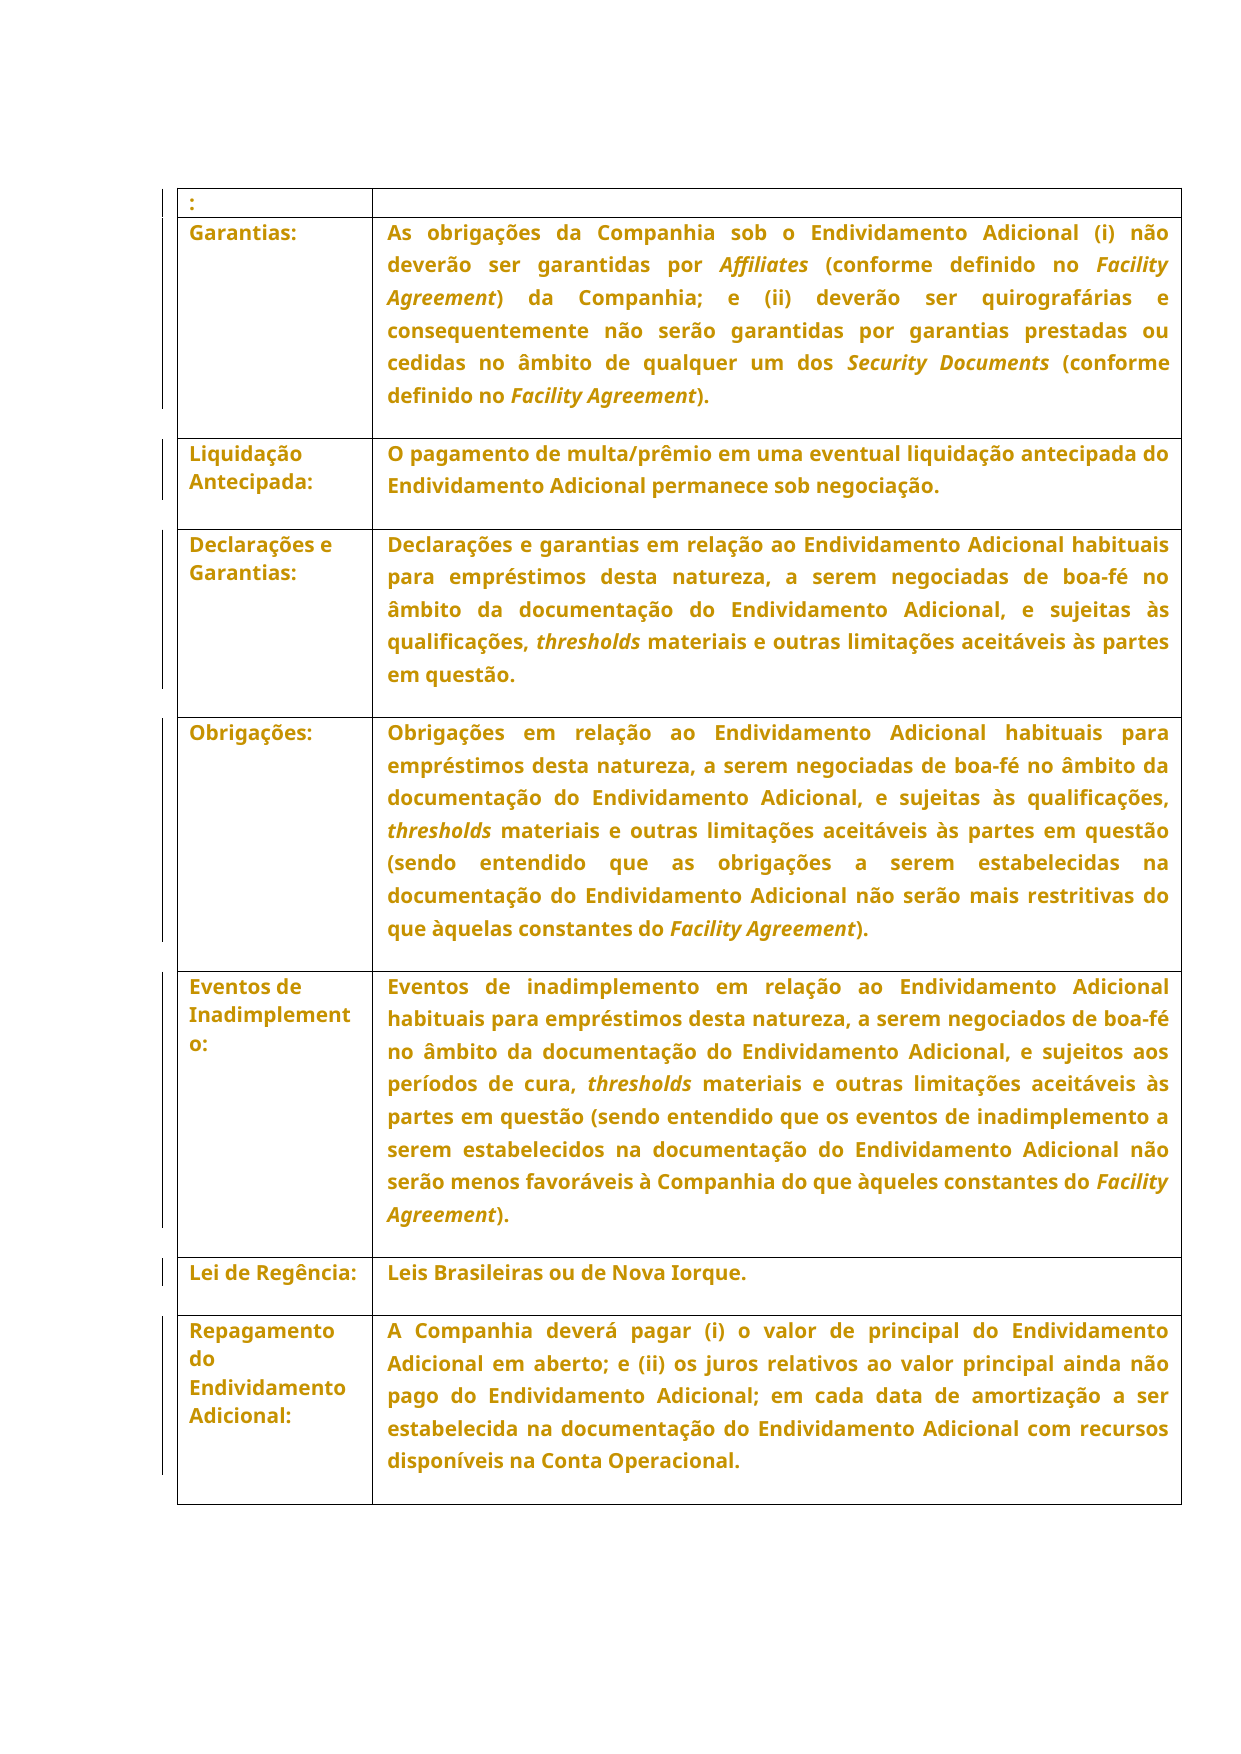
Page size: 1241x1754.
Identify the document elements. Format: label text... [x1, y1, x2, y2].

table_cell Repagamento do Endividamento Adicional: [178, 1316, 372, 1503]
table_cell As obrigações da Companhia sob o Endividamento Adicional (i) não deverão ser garantidas por Affiliates (conforme definido no Facility Agreement) da Companhia; e (ii) deverão ser quirografárias e consequentemente não serão garantidas por garantias prestadas ou cedidas no âmbito de qualquer um dos Security Documents (conforme definido no Facility Agreement). [373, 218, 1181, 438]
table_cell Lei de Regência: [178, 1258, 372, 1315]
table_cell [178, 189, 372, 217]
table_cell Eventos de inadimplemento em relação ao Endividamento Adicional habituais para empréstimos desta natureza, a serem negociados de boa-fé no âmbito da documentação do Endividamento Adicional, e sujeitos aos períodos de cura, thresholds materiais e outras limitações aceitáveis às partes em questão (sendo entendido que os eventos de inadimplemento a serem estabelecidos na documentação do Endividamento Adicional não serão menos favoráveis à Companhia do que àqueles constantes do Facility Agreement). [373, 972, 1181, 1257]
table_cell A Companhia deverá pagar (i) o valor de principal do Endividamento Adicional em aberto; e (ii) os juros relativos ao valor principal ainda não pago do Endividamento Adicional; em cada data de amortização a ser estabelecida na documentação do Endividamento Adicional com recursos disponíveis na Conta Operacional. [373, 1316, 1181, 1503]
table_cell Declarações e Garantias: [178, 530, 372, 717]
table_cell Obrigações em relação ao Endividamento Adicional habituais para empréstimos desta natureza, a serem negociadas de boa-fé no âmbito da documentação do Endividamento Adicional, e sujeitas às qualificações, thresholds materiais e outras limitações aceitáveis às partes em questão (sendo entendido que as obrigações a serem estabelecidas na documentação do Endividamento Adicional não serão mais restritivas do que àquelas constantes do Facility Agreement). [373, 718, 1181, 971]
table_cell O pagamento de multa/prêmio em uma eventual liquidação antecipada do Endividamento Adicional permanece sob negociação. [373, 439, 1181, 529]
table_cell Garantias: [178, 218, 372, 438]
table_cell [373, 189, 1181, 217]
table_cell Leis Brasileiras ou de Nova Iorque. [373, 1258, 1181, 1315]
table_cell Obrigações: [178, 718, 372, 971]
table_cell Declarações e garantias em relação ao Endividamento Adicional habituais para empréstimos desta natureza, a serem negociadas de boa-fé no âmbito da documentação do Endividamento Adicional, e sujeitas às qualificações, thresholds materiais e outras limitações aceitáveis às partes em questão. [373, 530, 1181, 717]
table_cell Eventos de Inadimplemento: [178, 972, 372, 1257]
table_cell Liquidação Antecipada: [178, 439, 372, 529]
